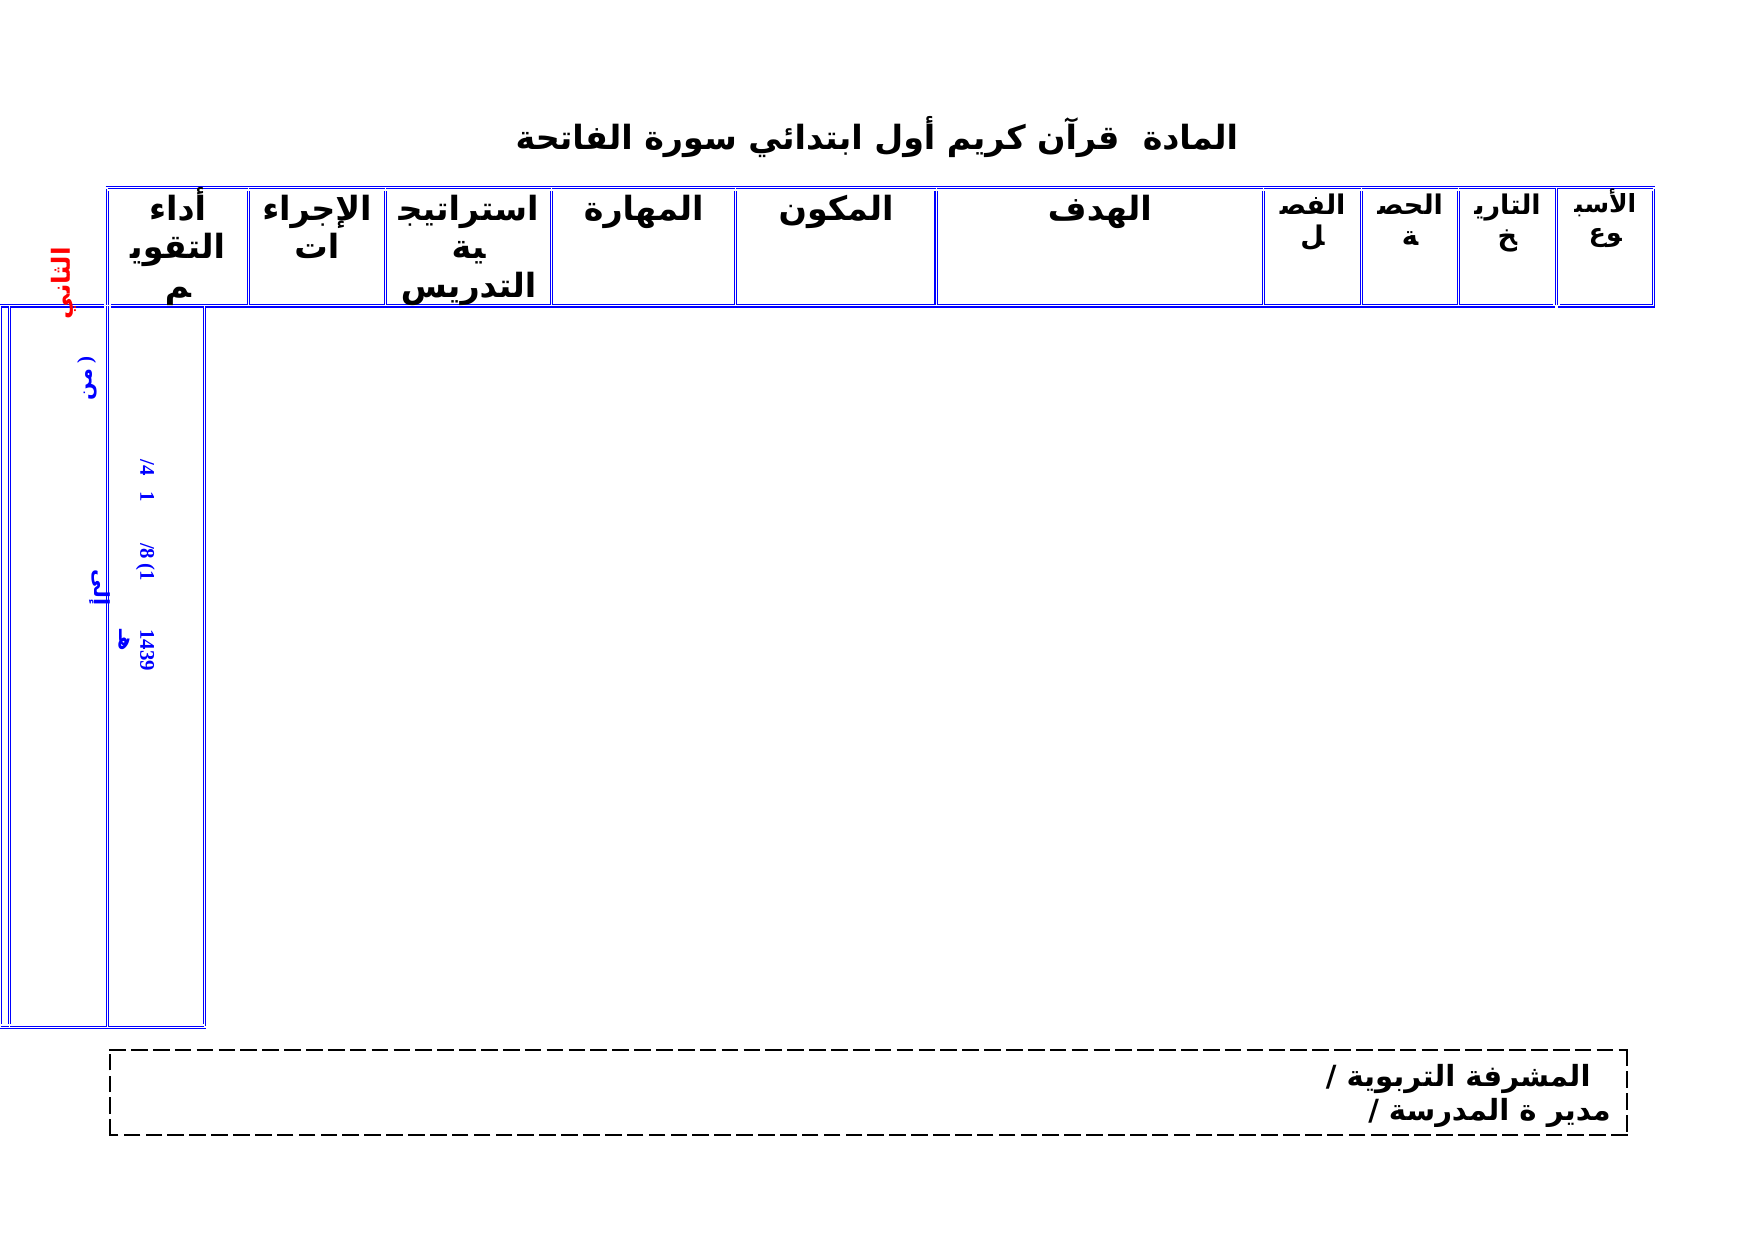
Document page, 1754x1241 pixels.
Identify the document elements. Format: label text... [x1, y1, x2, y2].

table_header أداء التقويم [107, 189, 248, 304]
text المادة قرآن كريم أول ابتدائي سورة الفاتحة [118, 118, 1635, 157]
table_header الإجراءات [248, 187, 386, 304]
table_header الفصل [1264, 189, 1361, 304]
table_header الهدف [936, 187, 1264, 304]
table_header المكون [736, 189, 936, 304]
table_header التاريخ [1459, 189, 1555, 304]
table_header الحصة [1361, 187, 1459, 304]
table_header الأسبوع [1556, 187, 1654, 304]
table_header المهارة [551, 187, 736, 304]
table_header استراتيجية التدريس [386, 189, 551, 304]
table_cell الثاني ( من 4/ 1 إلى 8/ 1) 1439هـ [107, 304, 205, 1026]
